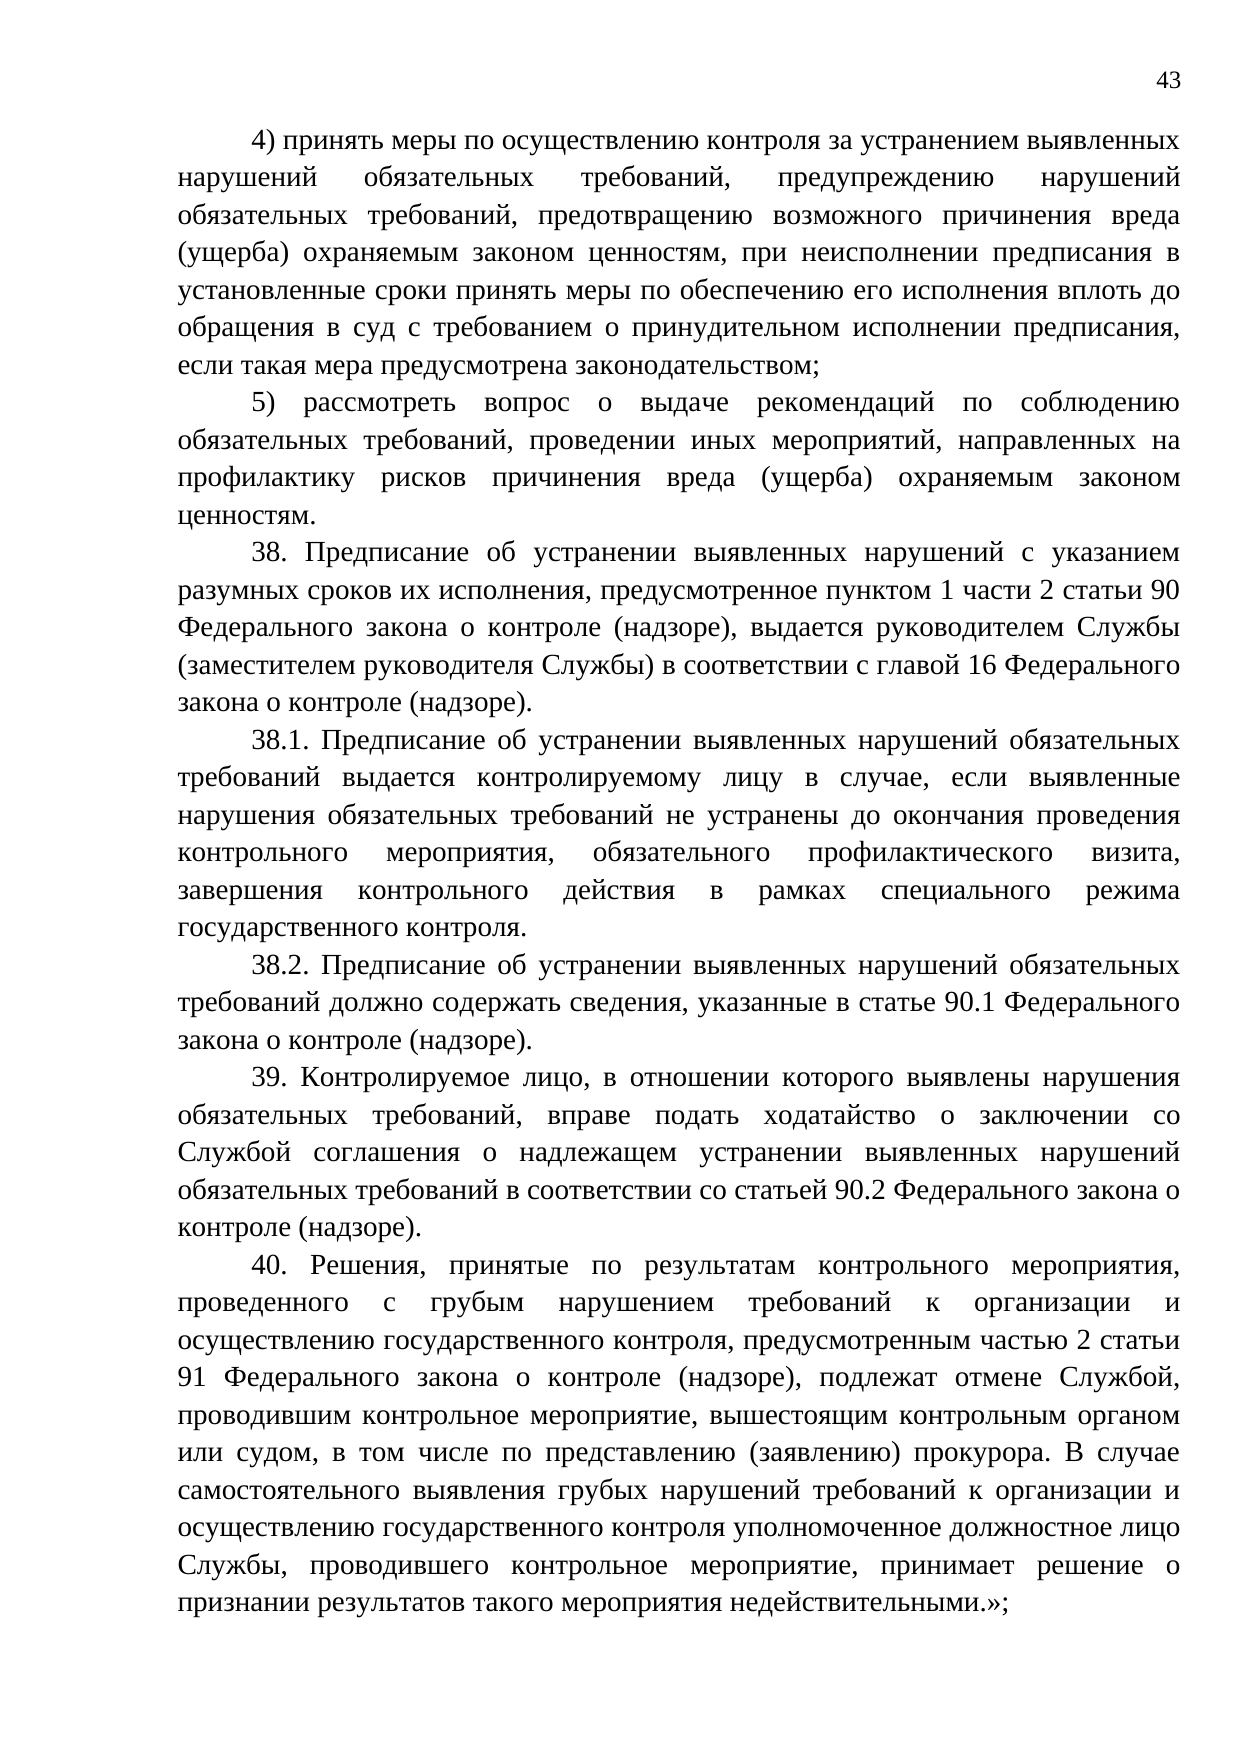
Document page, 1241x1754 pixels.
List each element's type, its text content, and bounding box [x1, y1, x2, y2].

text 38. Предписание об устранении выявленных нарушений с указанием разумных сроков их исполнения, предусмотренное пунктом 1 части 2 статьи 90 Федерального закона о контроле (надзоре), выдается руководителем Службы (заместителем руководителя Службы) в соответствии с главой 16 Федерального закона о контроле (надзоре). [177, 531, 1181, 718]
text 5) рассмотреть вопрос о выдаче рекомендаций по соблюдению обязательных требований, проведении иных мероприятий, направленных на профилактику рисков причинения вреда (ущерба) охраняемым законом ценностям. [177, 381, 1181, 531]
text 39. Контролируемое лицо, в отношении которого выявлены нарушения обязательных требований, вправе подать ходатайство о заключении со Службой соглашения о надлежащем устранении выявленных нарушений обязательных требований в соответствии со статьей 90.2 Федерального закона о контроле (надзоре). [177, 1056, 1181, 1243]
text 38.2. Предписание об устранении выявленных нарушений обязательных требований должно содержать сведения, указанные в статье 90.1 Федерального закона о контроле (надзоре). [177, 943, 1181, 1056]
text 40. Решения, принятые по результатам контрольного мероприятия, проведенного с грубым нарушением требований к организации и осуществлению государственного контроля, предусмотренным частью 2 статьи 91 Федерального закона о контроле (надзоре), подлежат отмене Службой, проводившим контрольное мероприятие, вышестоящим контрольным органом или судом, в том числе по представлению (заявлению) прокурора. В случае самостоятельного выявления грубых нарушений требований к организации и осуществлению государственного контроля уполномоченное должностное лицо Службы, проводившего контрольное мероприятие, принимает решение о признании результатов такого мероприятия недействительными.»; [177, 1243, 1181, 1618]
text 4) принять меры по осуществлению контроля за устранением выявленных нарушений обязательных требований, предупреждению нарушений обязательных требований, предотвращению возможного причинения вреда (ущерба) охраняемым законом ценностям, при неисполнении предписания в установленные сроки принять меры по обеспечению его исполнения вплоть до обращения в суд с требованием о принудительном исполнении предписания, если такая мера предусмотрена законодательством; [177, 118, 1181, 381]
text 38.1. Предписание об устранении выявленных нарушений обязательных требований выдается контролируемому лицу в случае, если выявленные нарушения обязательных требований не устранены до окончания проведения контрольного мероприятия, обязательного профилактического визита, завершения контрольного действия в рамках специального режима государственного контроля. [177, 718, 1181, 943]
